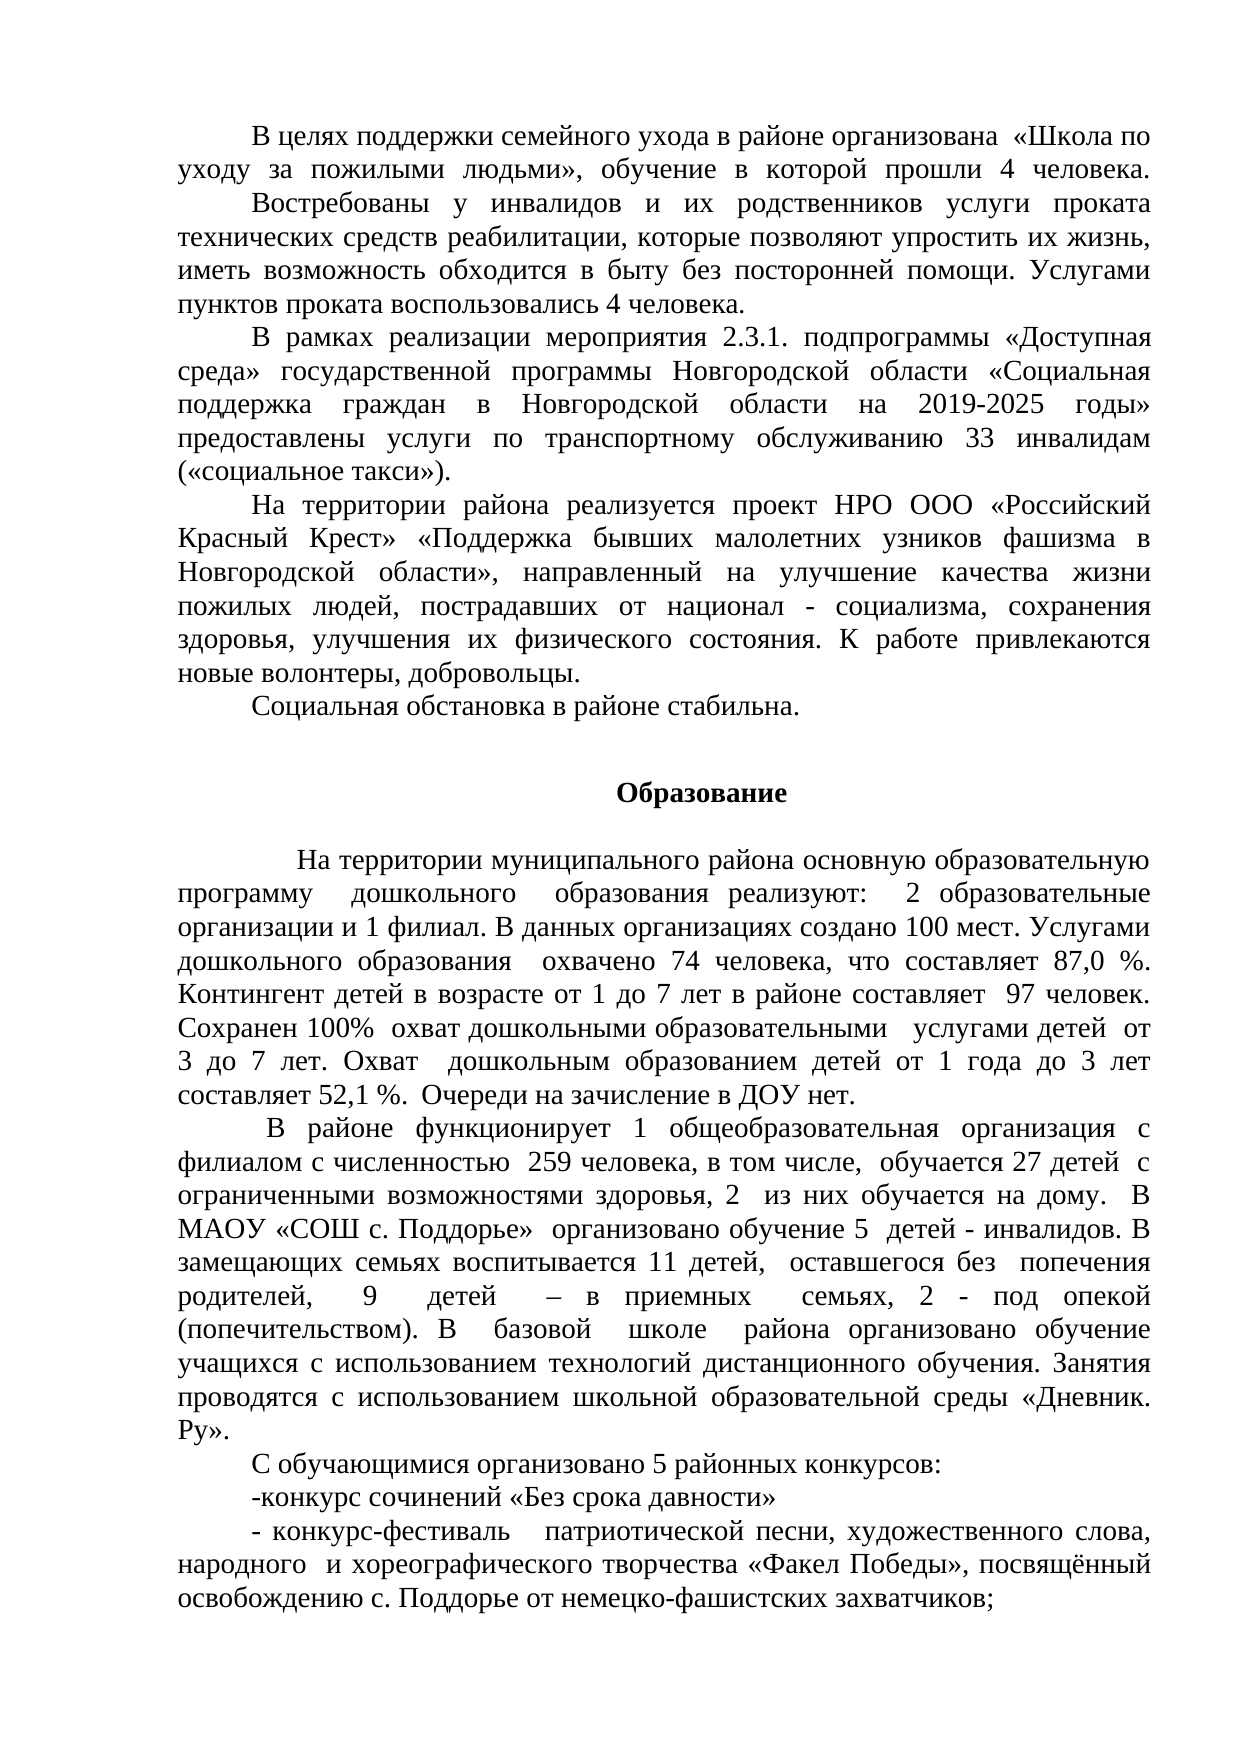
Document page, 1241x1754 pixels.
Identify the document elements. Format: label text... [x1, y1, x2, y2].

text На территории района реализуется проект НРО ООО «Российский Красный Крест» «Поддержка бывших малолетних узников фашизма в Новгородской области», направленный на улучшение качества жизни пожилых людей, пострадавших от национал - социализма, сохранения здоровья, улучшения их физического состояния. К работе привлекаются новые волонтеры, добровольцы. [177, 487, 1152, 688]
text Социальная обстановка в районе стабильна. [177, 688, 1152, 722]
text В районе функционирует 1 общеобразовательная организация с филиалом с численностью 259 человека, в том числе, обучается 27 детей с ограниченными возможностями здоровья, 2 из них обучается на дому. В МАОУ «СОШ с. Поддорье» организовано обучение 5 детей - инвалидов. В замещающих семьях воспитывается 11 детей, оставшегося без попечения родителей, 9 детей – в приемных семьях, 2 - под опекой (попечительством). В базовой школе района организовано обучение учащихся с использованием технологий дистанционного обучения. Занятия проводятся с использованием школьной образовательной среды «Дневник. Ру». [177, 1110, 1152, 1446]
text В целях поддержки семейного ухода в районе организована «Школа по уходу за пожилыми людьми», обучение в которой прошли 4 человека. Востребованы у инвалидов и их родственников услуги проката технических средств реабилитации, которые позволяют упростить их жизнь, иметь возможность обходится в быту без посторонней помощи. Услугами пунктов проката воспользовались 4 человека. [177, 118, 1152, 319]
text -конкурс сочинений «Без срока давности» [177, 1479, 1152, 1513]
text Образование [177, 775, 1152, 808]
text - конкурс-фестиваль патриотической песни, художественного слова, народного и хореографического творчества «Факел Победы», посвящённый освобождению с. Поддорье от немецко-фашистских захватчиков; [177, 1513, 1152, 1613]
text На территории муниципального района основную образовательную программу дошкольного образования реализуют: 2 образовательные организации и 1 филиал. В данных организациях создано 100 мест. Услугами дошкольного образования охвачено 74 человека, что составляет 87,0 %. Контингент детей в возрасте от 1 до 7 лет в районе составляет 97 человек. Сохранен 100% охват дошкольными образовательными услугами детей от 3 до 7 лет. Охват дошкольным образованием детей от 1 года до 3 лет составляет 52,1 %. Очереди на зачисление в ДОУ нет. [177, 842, 1152, 1110]
text С обучающимися организовано 5 районных конкурсов: [177, 1446, 1152, 1479]
text В рамках реализации мероприятия 2.3.1. подпрограммы «Доступная среда» государственной программы Новгородской области «Социальная поддержка граждан в Новгородской области на 2019-2025 годы» предоставлены услуги по транспортному обслуживанию 33 инвалидам («социальное такси»). [177, 319, 1152, 487]
